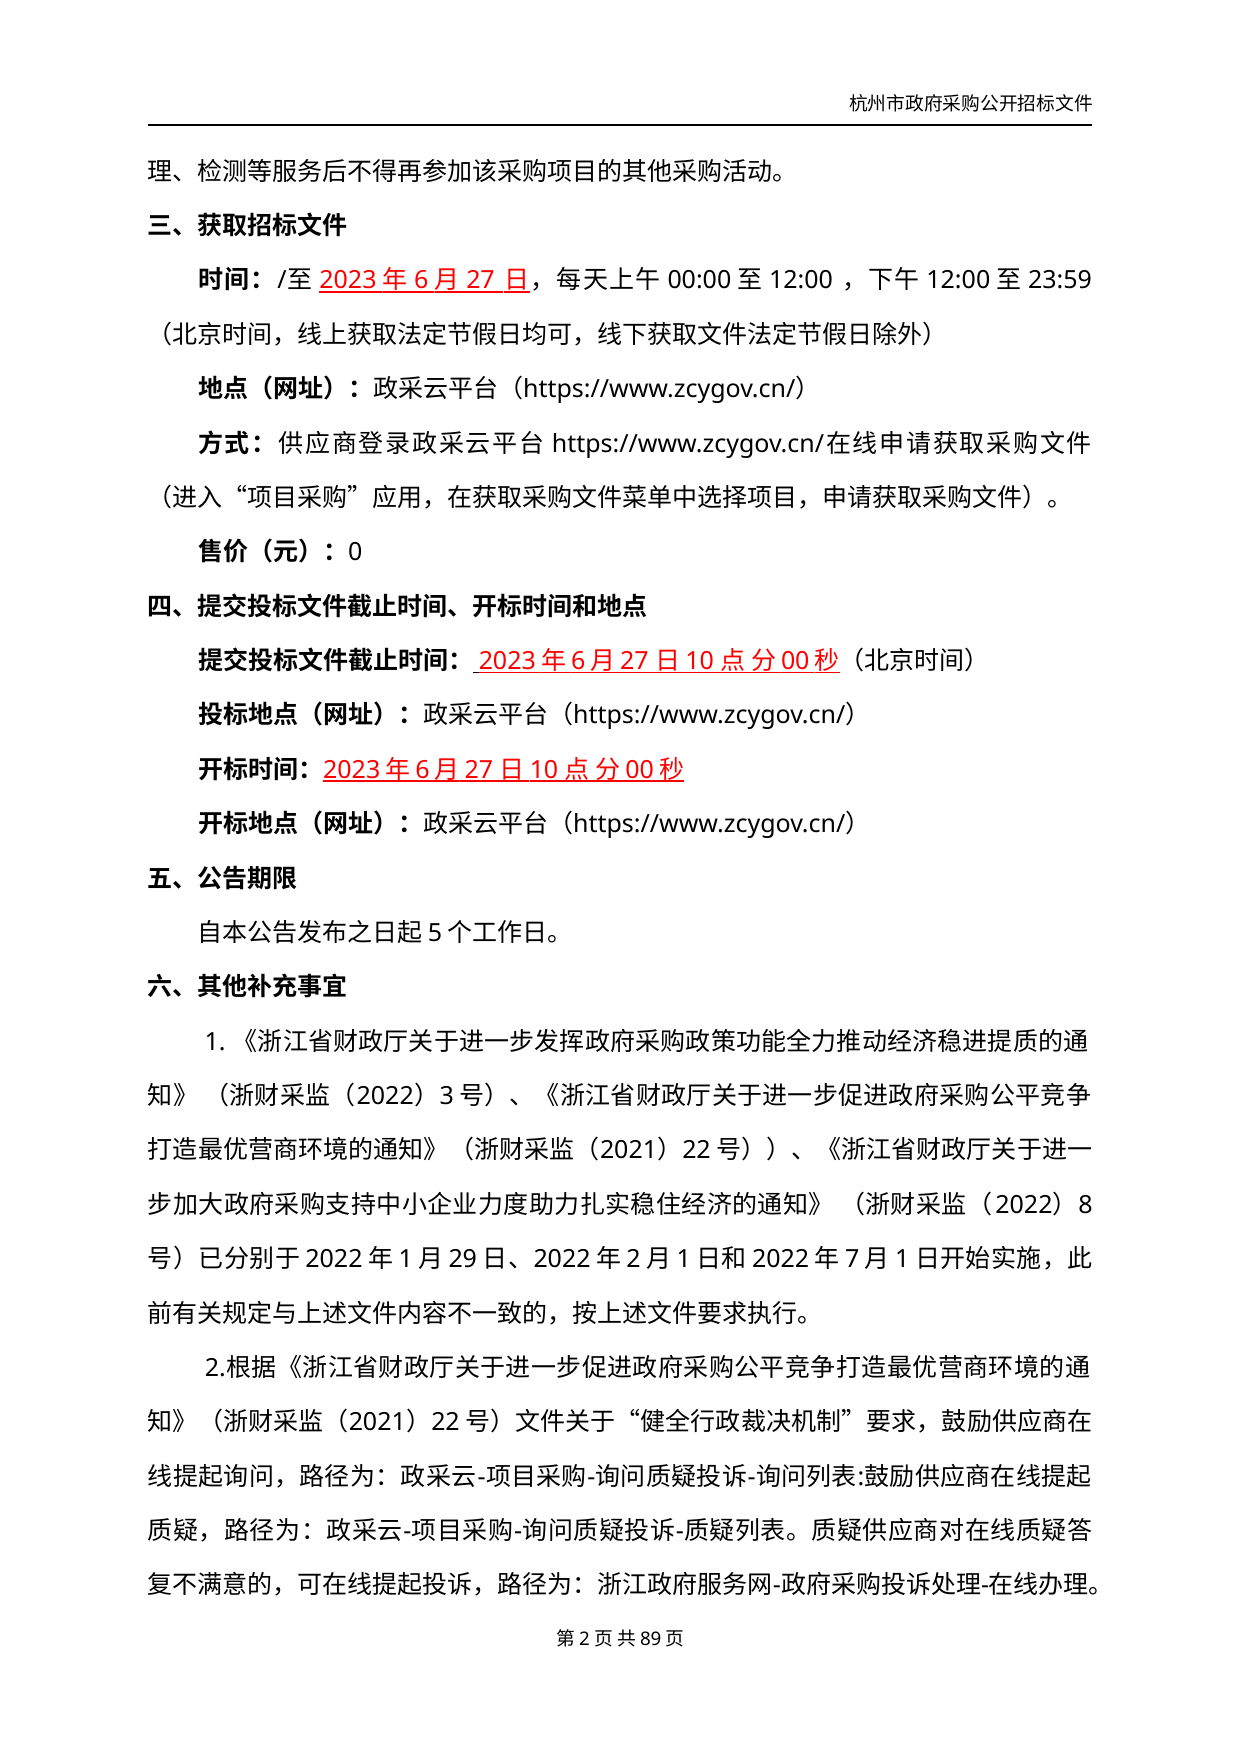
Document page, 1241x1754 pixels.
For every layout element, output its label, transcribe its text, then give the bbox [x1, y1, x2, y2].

text 提交投标文件截止时间： 2023年6月27 日10 点 分00秒（北京时间） [148, 641, 1092, 677]
text 投标地点（网址）：政采云平台（https://www.zcygov.cn/） [148, 695, 1092, 731]
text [148, 151, 1092, 187]
text 地点（网址）：政采云平台（https://www.zcygov.cn/） [148, 369, 1092, 405]
text 2.根据《浙江省财政厅关于进一步促进政府采购公平竞争打造最优营商环境的通知》（浙财采监（2021）22号）文件关于“健全行政裁决机制”要求，鼓励供应商在线提起询问，路径为：政采云-项目采购-询问质疑投诉-询问列表:鼓励供应商在线提起质疑，路径为：政采云-项目采购-询问质疑投诉-质疑列表。质疑供应商对在线质疑答复不满意的，可在线提起投诉，路径为：浙江政府服务网-政府采购投诉处理-在线办理。 [148, 1347, 1092, 1601]
text 四、提交投标文件截止时间、开标时间和地点 [148, 586, 1092, 622]
text 方式：供应商登录政采云平台https://www.zcygov.cn/在线申请获取采购文件（进入“项目采购”应用，在获取采购文件菜单中选择项目，申请获取采购文件）。 [148, 423, 1092, 514]
text 开标时间：2023年6月27 日10 点 分00秒 [148, 749, 1092, 786]
text 开标地点（网址）：政采云平台（https://www.zcygov.cn/） [148, 804, 1092, 840]
text 三、获取招标文件 [148, 206, 1092, 242]
text 售价（元）：0 [148, 532, 1092, 568]
text 六、其他补充事宜 [148, 967, 1092, 1003]
text 自本公告发布之日起5个工作日。 [148, 912, 1092, 949]
text 五、公告期限 [148, 858, 1092, 894]
text 时间：/至2023年6月27 日，每天上午00:00至12:00 ，下午12:00至23:59（北京时间，线上获取法定节假日均可，线下获取文件法定节假日除外） [148, 260, 1092, 351]
text 1. 《浙江省财政厅关于进一步发挥政府采购政策功能全力推动经济稳进提质的通知》 （浙财采监（2022）3号）、《浙江省财政厅关于进一步促进政府采购公平竞争打造最优营商环境的通知》（浙财采监（2021）22号））、《浙江省财政厅关于进一步加大政府采购支持中小企业力度助力扎实稳住经济的通知》 （浙财采监（2022）8号）已分别于2022年1月29日、2022年2月1日和2022年7月1日开始实施，此前有关规定与上述文件内容不一致的，按上述文件要求执行。 [148, 1021, 1092, 1329]
